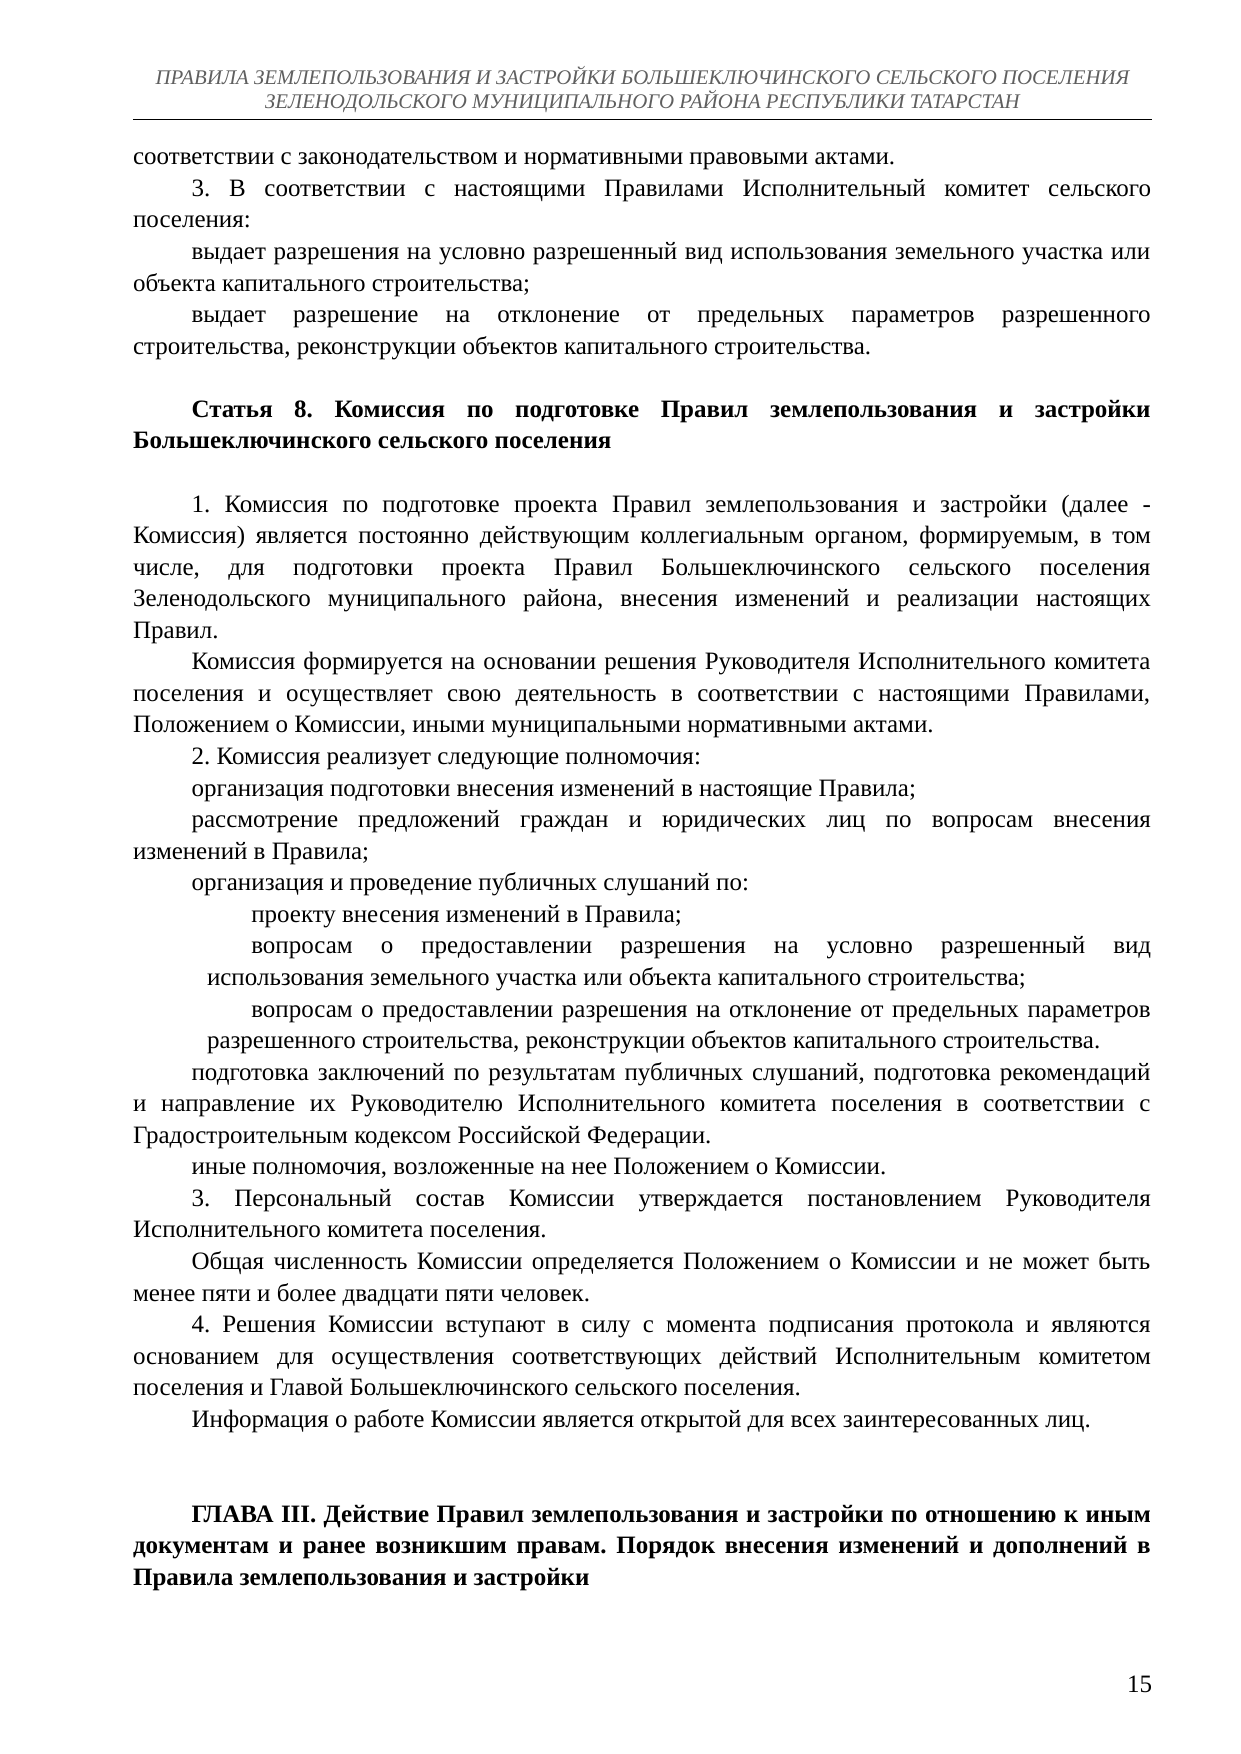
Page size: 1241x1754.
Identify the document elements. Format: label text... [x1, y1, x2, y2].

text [133, 141, 1152, 170]
text подготовка заключений по результатам публичных слушаний, подготовка рекомендаций и направление их Руководителю Исполнительного комитета поселения в соответствии с Градостроительным кодексом Российской Федерации. [133, 1057, 1152, 1149]
subtitle Статья 8. Комиссия по подготовке Правил землепользования и застройки Большеключинского сельского поселения [133, 394, 1152, 454]
text 4. Решения Комиссии вступают в силу с момента подписания протокола и являются основанием для осуществления соответствующих действий Исполнительным комитетом поселения и Главой Большеключинского сельского поселения. [133, 1309, 1152, 1401]
text Комиссия формируется на основании решения Руководителя Исполнительного комитета поселения и осуществляет свою деятельность в соответствии с настоящими Правилами, Положением о Комиссии, иными муниципальными нормативными актами. [133, 646, 1152, 738]
text выдает разрешения на условно разрешенный вид использования земельного участка или объекта капитального строительства; [133, 236, 1152, 296]
text 3. Персональный состав Комиссии утверждается постановлением Руководителя Исполнительного комитета поселения. [133, 1183, 1152, 1243]
text иные полномочия, возложенные на нее Положением о Комиссии. [133, 1151, 1152, 1180]
text Информация о работе Комиссии является открытой для всех заинтересованных лиц. [133, 1404, 1152, 1433]
text проекту внесения изменений в Правила; [207, 899, 1152, 928]
text 2. Комиссия реализует следующие полномочия: [133, 741, 1152, 770]
text Общая численность Комиссии определяется Положением о Комиссии и не может быть менее пяти и более двадцати пяти человек. [133, 1246, 1152, 1306]
text организация подготовки внесения изменений в настоящие Правила; [133, 773, 1152, 801]
text вопросам о предоставлении разрешения на условно разрешенный вид использования земельного участка или объекта капитального строительства; [207, 931, 1152, 991]
text 1. Комиссия по подготовке проекта Правил землепользования и застройки (далее - Комиссия) является постоянно действующим коллегиальным органом, формируемым, в том числе, для подготовки проекта Правил Большеключинского сельского поселения Зеленодольского муниципального района, внесения изменений и реализации настоящих Правил. [133, 489, 1152, 644]
text выдает разрешение на отклонение от предельных параметров разрешенного строительства, реконструкции объектов капитального строительства. [133, 299, 1152, 359]
text вопросам о предоставлении разрешения на отклонение от предельных параметров разрешенного строительства, реконструкции объектов капитального строительства. [207, 994, 1152, 1054]
subtitle ГЛАВА III. Действие Правил землепользования и застройки по отношению к иным документам и ранее возникшим правам. Порядок внесения изменений и дополнений в Правила землепользования и застройки [133, 1499, 1152, 1591]
text рассмотрение предложений граждан и юридических лиц по вопросам внесения изменений в Правила; [133, 804, 1152, 864]
text организация и проведение публичных слушаний по: [133, 867, 1152, 896]
text 3. В соответствии с настоящими Правилами Исполнительный комитет сельского поселения: [133, 173, 1152, 233]
